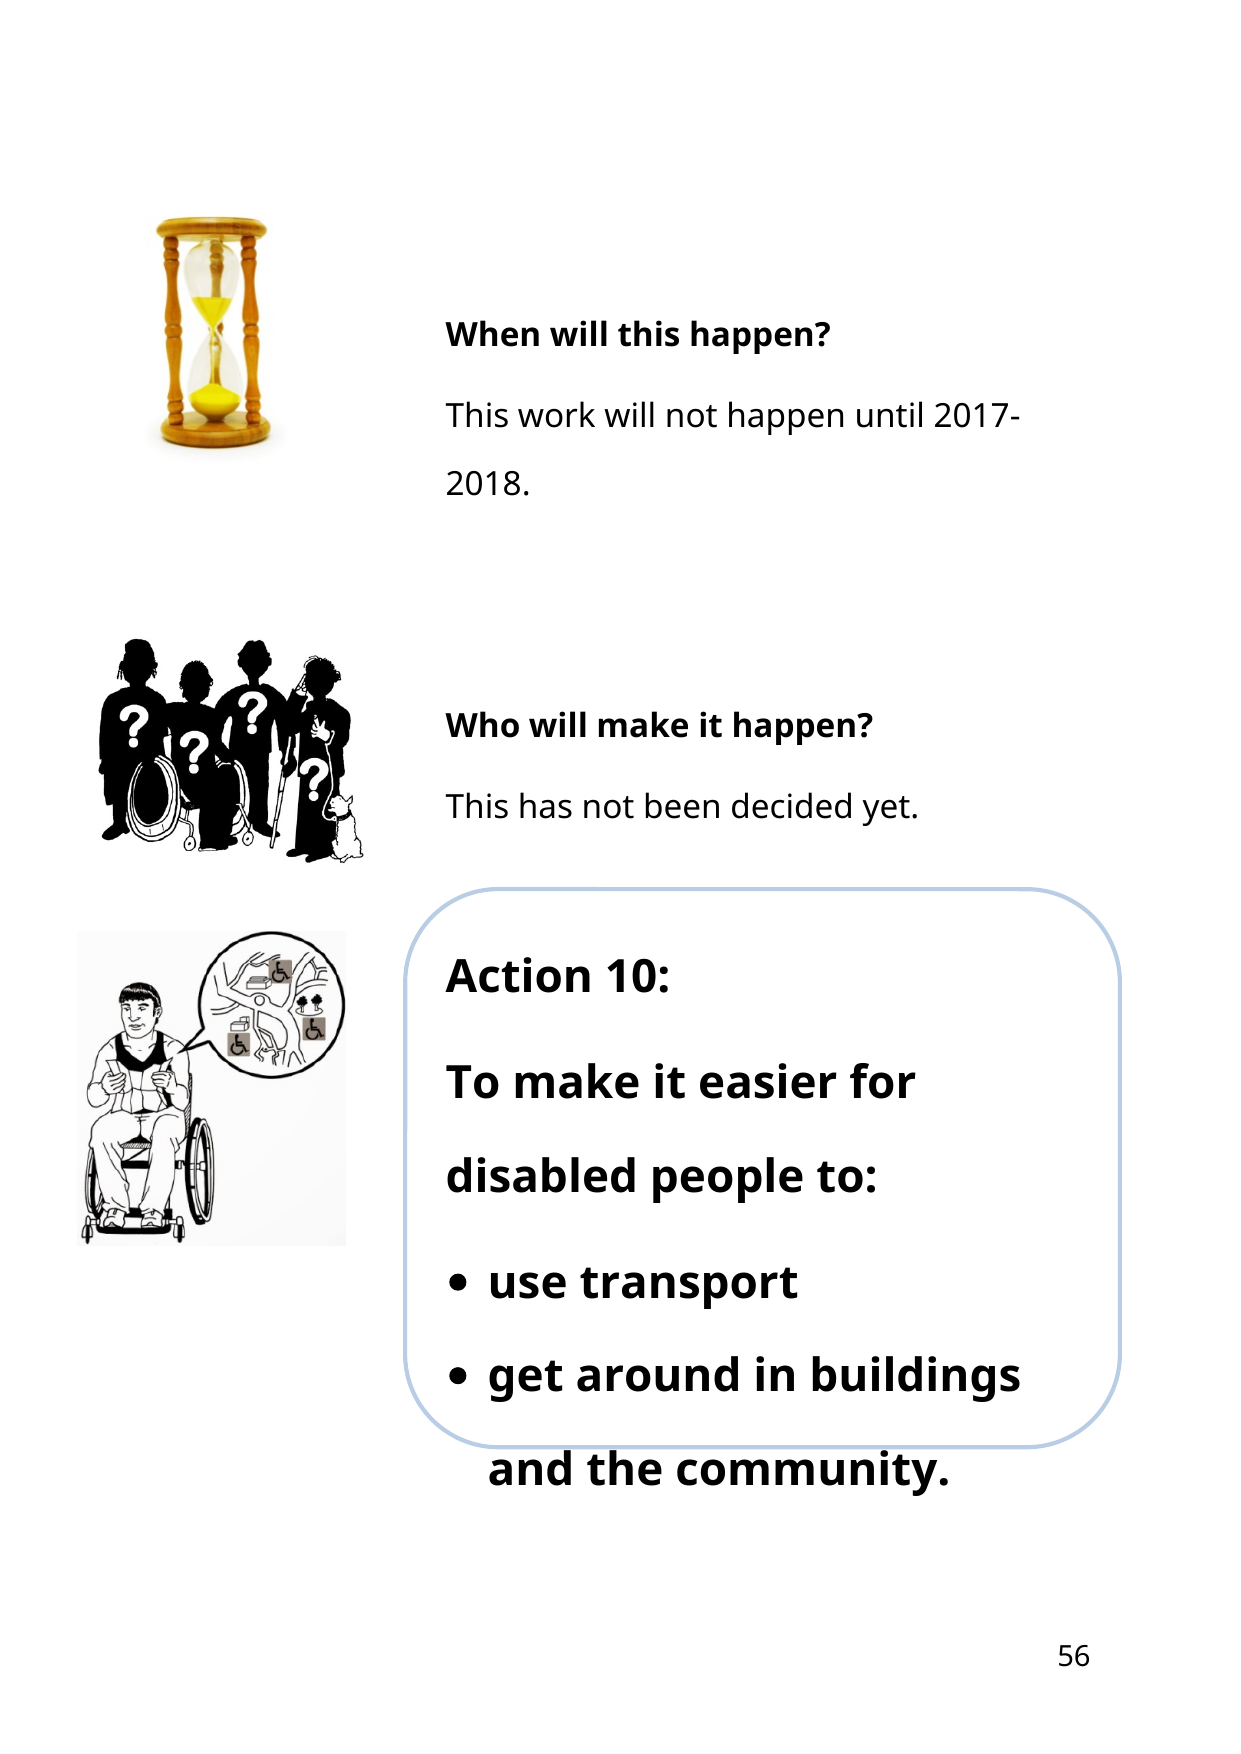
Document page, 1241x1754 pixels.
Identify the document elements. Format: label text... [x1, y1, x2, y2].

list use transport [450, 1249, 1090, 1312]
list get around in buildings and the community. [450, 1343, 1090, 1499]
text Action 10: [445, 944, 1090, 1006]
text This has not been decided yet. [445, 782, 1090, 828]
text This work will not happen until 2017-2018. [445, 392, 1090, 505]
picture [97, 637, 364, 866]
picture [77, 931, 347, 1246]
text When will this happen? [445, 311, 1090, 357]
picture [113, 151, 329, 476]
text Who will make it happen? [445, 702, 1090, 747]
text To make it easier for disabled people to: [445, 1050, 1090, 1206]
